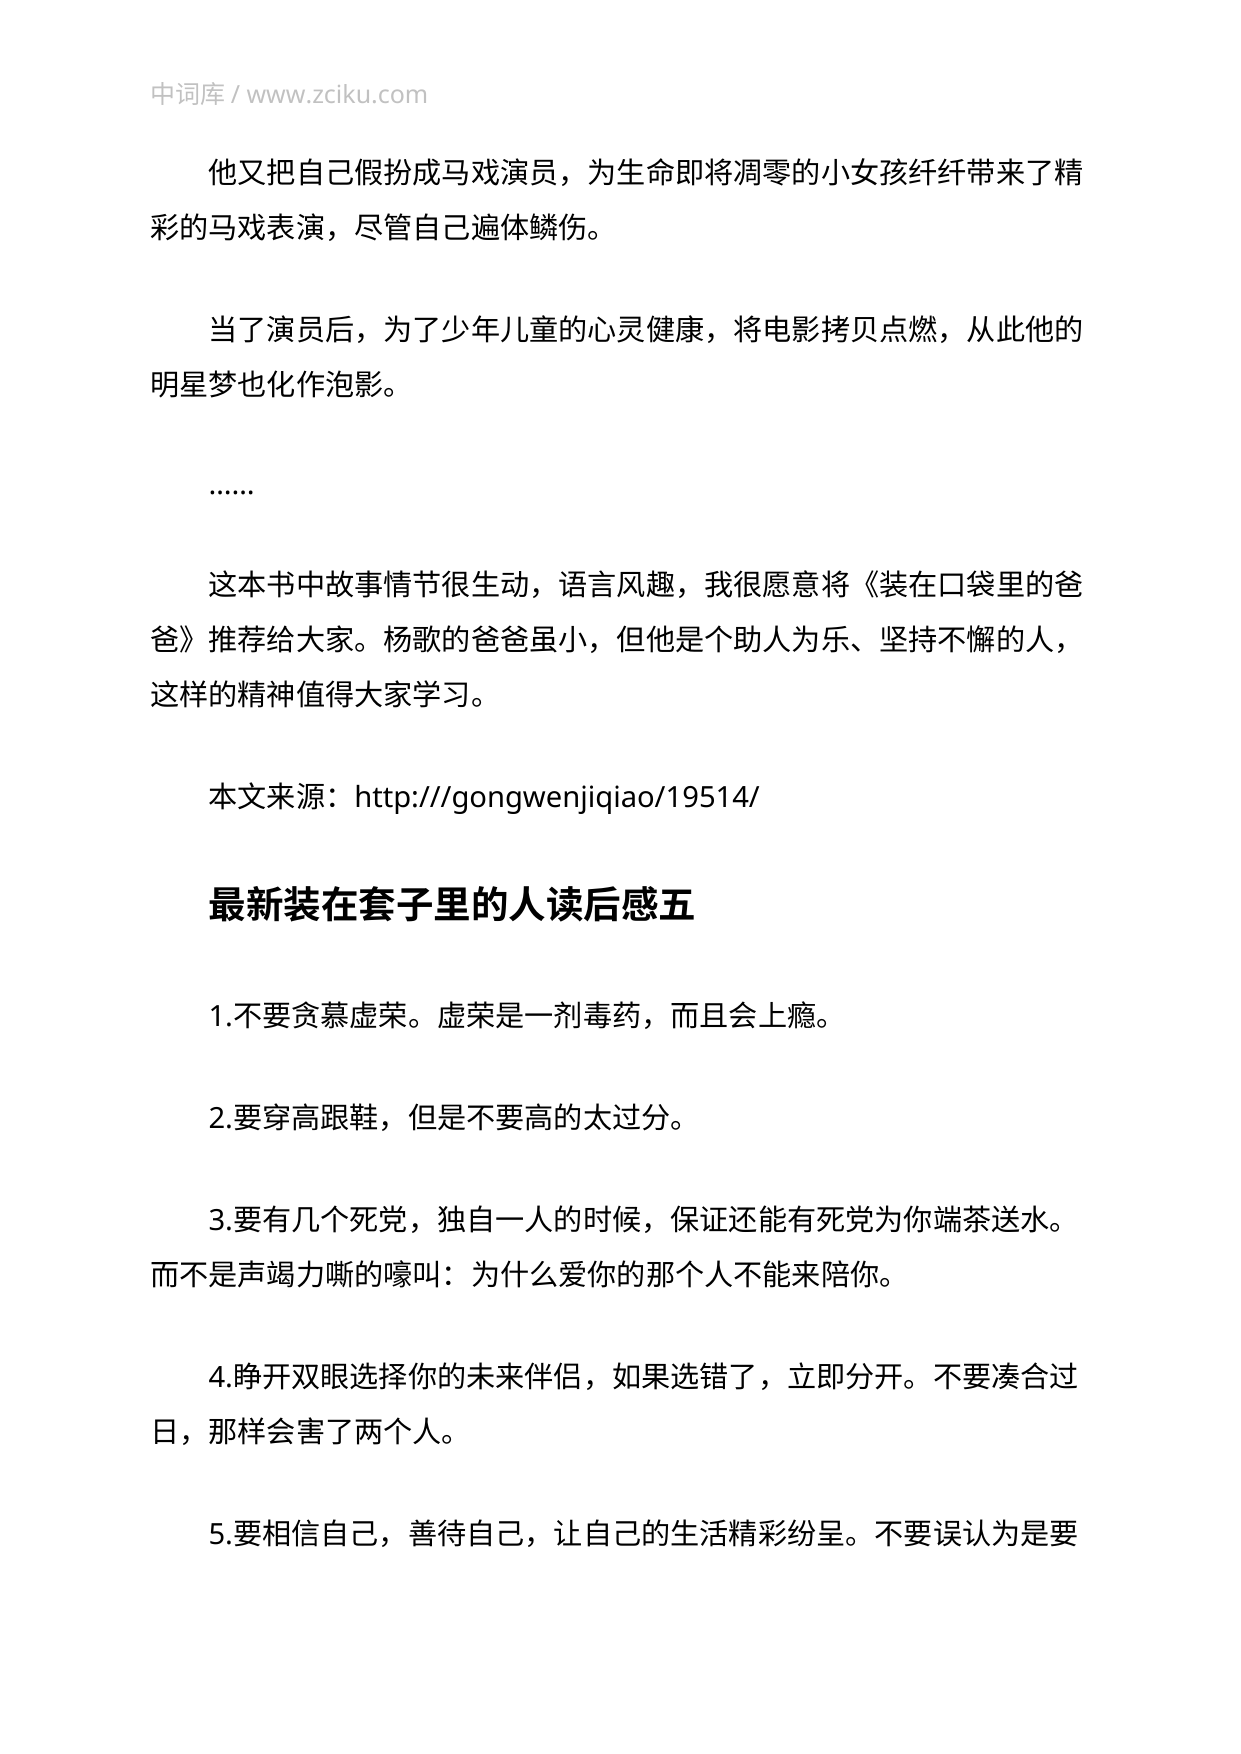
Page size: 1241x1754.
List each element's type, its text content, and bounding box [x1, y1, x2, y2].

text 他又把自己假扮成马戏演员，为生命即将凋零的小女孩纤纤带来了精彩的马戏表演，尽管自己遍体鳞伤。 [150, 150, 1090, 247]
text 3.要有几个死党，独自一人的时候，保证还能有死党为你端茶送水。而不是声竭力嘶的嚎叫：为什么爱你的那个人不能来陪你。 [150, 1197, 1090, 1294]
text 最新装在套子里的人读后感五 [150, 875, 1090, 929]
text …… [150, 463, 1090, 503]
text 2.要穿高跟鞋，但是不要高的太过分。 [150, 1095, 1090, 1137]
text 本文来源：http:///gongwenjiqiao/19514/ [150, 773, 1090, 816]
text 当了演员后，为了少年儿童的心灵健康，将电影拷贝点燃，从此他的明星梦也化作泡影。 [150, 307, 1090, 404]
text 1.不要贪慕虚荣。虚荣是一剂毒药，而且会上瘾。 [150, 993, 1090, 1035]
text 4.睁开双眼选择你的未来伴侣，如果选错了，立即分开。不要凑合过日，那样会害了两个人。 [150, 1353, 1090, 1451]
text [150, 1510, 1090, 1553]
text 这本书中故事情节很生动，语言风趣，我很愿意将《装在口袋里的爸爸》推荐给大家。杨歌的爸爸虽小，但他是个助人为乐、坚持不懈的人，这样的精神值得大家学习。 [150, 562, 1090, 714]
